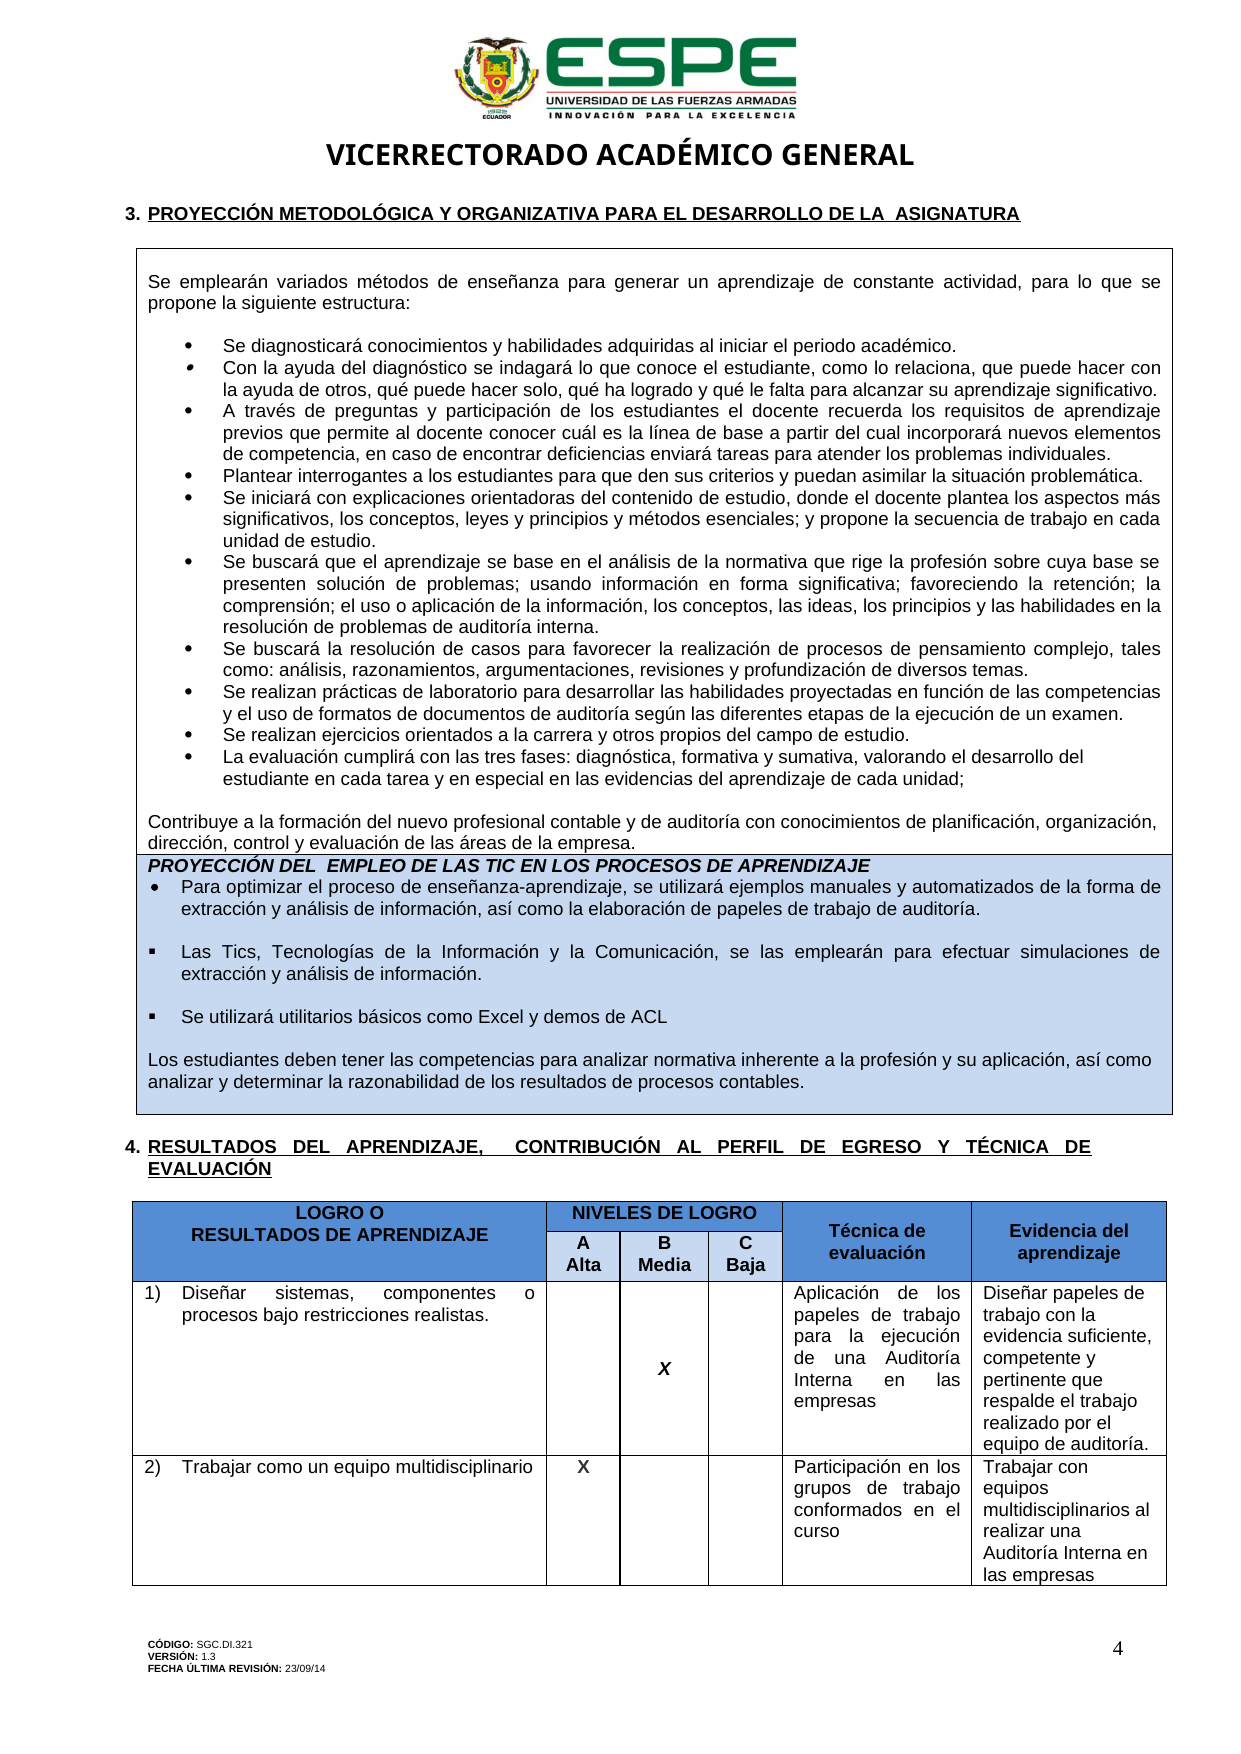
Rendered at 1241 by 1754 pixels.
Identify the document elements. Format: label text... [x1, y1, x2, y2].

table_cell Diseñar sistemas, componentes o procesos bajo restricciones realistas. [133, 1282, 546, 1454]
table_cell PROYECCIÓN DEL EMPLEO DE LAS TIC EN LOS PROCESOS DE APRENDIZAJE Para optimizar el proceso de enseñanza-aprendizaje, se utilizará ejemplos manuales y automatizados de la forma de extracción y análisis de información, así como la elaboración de papeles de trabajo de auditoría. Las Tics, Tecnologías de la Información y la Comunicación, se las emplearán para efectuar simulaciones de extracción y análisis de información. Se utilizará utilitarios básicos como Excel y demos de ACL Los estudiantes deben tener las competencias para analizar normativa inherente a la profesión y su aplicación, así como analizar y determinar la razonabilidad de los resultados de procesos contables. [137, 855, 1172, 1114]
table_cell Diseñar papeles de trabajo con la evidencia suficiente, competente y pertinente que respalde el trabajo realizado por el equipo de auditoría. [972, 1282, 1166, 1454]
table_cell Aplicación de los papeles de trabajo para la ejecución de una Auditoría Interna en las empresas [783, 1282, 971, 1454]
table_cell C Baja [709, 1232, 782, 1281]
table_header Técnica de evaluación [783, 1202, 971, 1281]
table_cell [783, 1456, 971, 1585]
table_cell A Alta [547, 1232, 619, 1281]
list PROYECCIÓN METODOLÓGICA Y ORGANIZATIVA PARA EL DESARROLLO DE LA ASIGNATURA [125, 202, 1092, 224]
table_cell X [621, 1282, 708, 1454]
table_cell B Media [621, 1232, 708, 1281]
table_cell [133, 1456, 546, 1585]
picture [410, 18, 836, 132]
table_header NIVELES DE LOGRO [547, 1202, 782, 1231]
table_cell [547, 1282, 619, 1454]
table_header Se emplearán variados métodos de enseñanza para generar un aprendizaje de constante actividad, para lo que se propone la siguiente estructura: Se diagnosticará conocimientos y habilidades adquiridas al iniciar el periodo académico. Con la ayuda del diagnóstico se indagará lo que conoce el estudiante, como lo relaciona, que puede hacer con la ayuda de otros, qué puede hacer solo, qué ha logrado y qué le falta para alcanzar su aprendizaje significativo. A través de preguntas y participación de los estudiantes el docente recuerda los requisitos de aprendizaje previos que permite al docente conocer cuál es la línea de base a partir del cual incorporará nuevos elementos de competencia, en caso de encontrar deficiencias enviará tareas para atender los problemas individuales. Plantear interrogantes a los estudiantes para que den sus criterios y puedan asimilar la situación problemática. Se iniciará con explicaciones orientadoras del contenido de estudio, donde el docente plantea los aspectos más significativos, los conceptos, leyes y principios y métodos esenciales; y propone la secuencia de trabajo en cada unidad de estudio. Se buscará que el aprendizaje se base en el análisis de la normativa que rige la profesión sobre cuya base se presenten solución de problemas; usando información en forma significativa; favoreciendo la retención; la comprensión; el uso o aplicación de la información, los conceptos, las ideas, los principios y las habilidades en la resolución de problemas de auditoría interna. Se buscará la resolución de casos para favorecer la realización de procesos de pensamiento complejo, tales como: análisis, razonamientos, argumentaciones, revisiones y profundización de diversos temas. Se realizan prácticas de laboratorio para desarrollar las habilidades proyectadas en función de las competencias y el uso de formatos de documentos de auditoría según las diferentes etapas de la ejecución de un examen. Se realizan ejercicios orientados a la carrera y otros propios del campo de estudio. La evaluación cumplirá con las tres fases: diagnóstica, formativa y sumativa, valorando el desarrollo del estudiante en cada tarea y en especial en las evidencias del aprendizaje de cada unidad; Contribuye a la formación del nuevo profesional contable y de auditoría con conocimientos de planificación, organización, dirección, control y evaluación de las áreas de la empresa. [137, 249, 1172, 854]
list RESULTADOS DEL APRENDIZAJE, CONTRIBUCIÓN AL PERFIL DE EGRESO Y TÉCNICA DE EVALUACIÓN [125, 1136, 1092, 1179]
table_cell [709, 1282, 782, 1454]
table_header LOGRO O RESULTADOS DE APRENDIZAJE [133, 1202, 546, 1281]
table_header Evidencia del aprendizaje [972, 1202, 1166, 1281]
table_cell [972, 1456, 1166, 1585]
table_cell [709, 1456, 782, 1585]
table_cell X [547, 1456, 619, 1585]
table_cell [621, 1456, 708, 1585]
